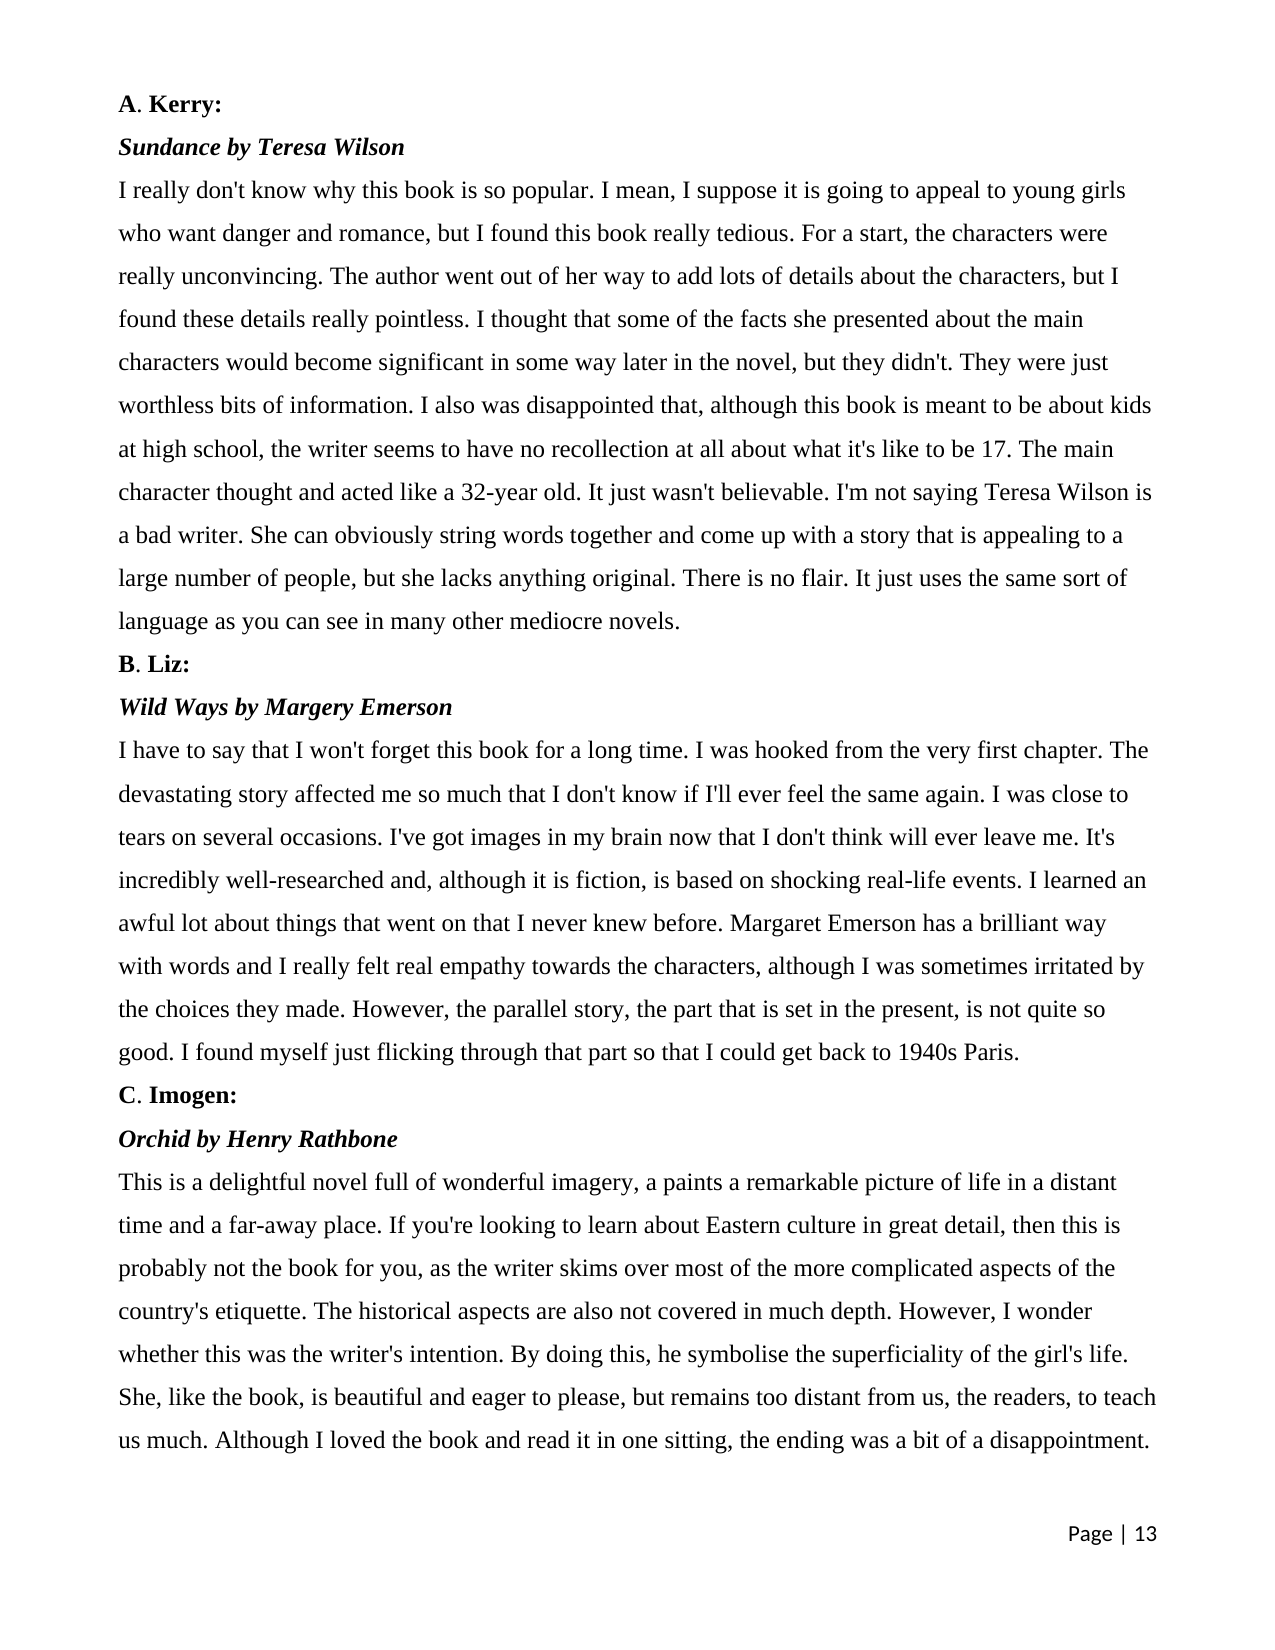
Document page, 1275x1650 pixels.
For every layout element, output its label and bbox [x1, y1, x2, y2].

text [118, 89, 1157, 1454]
